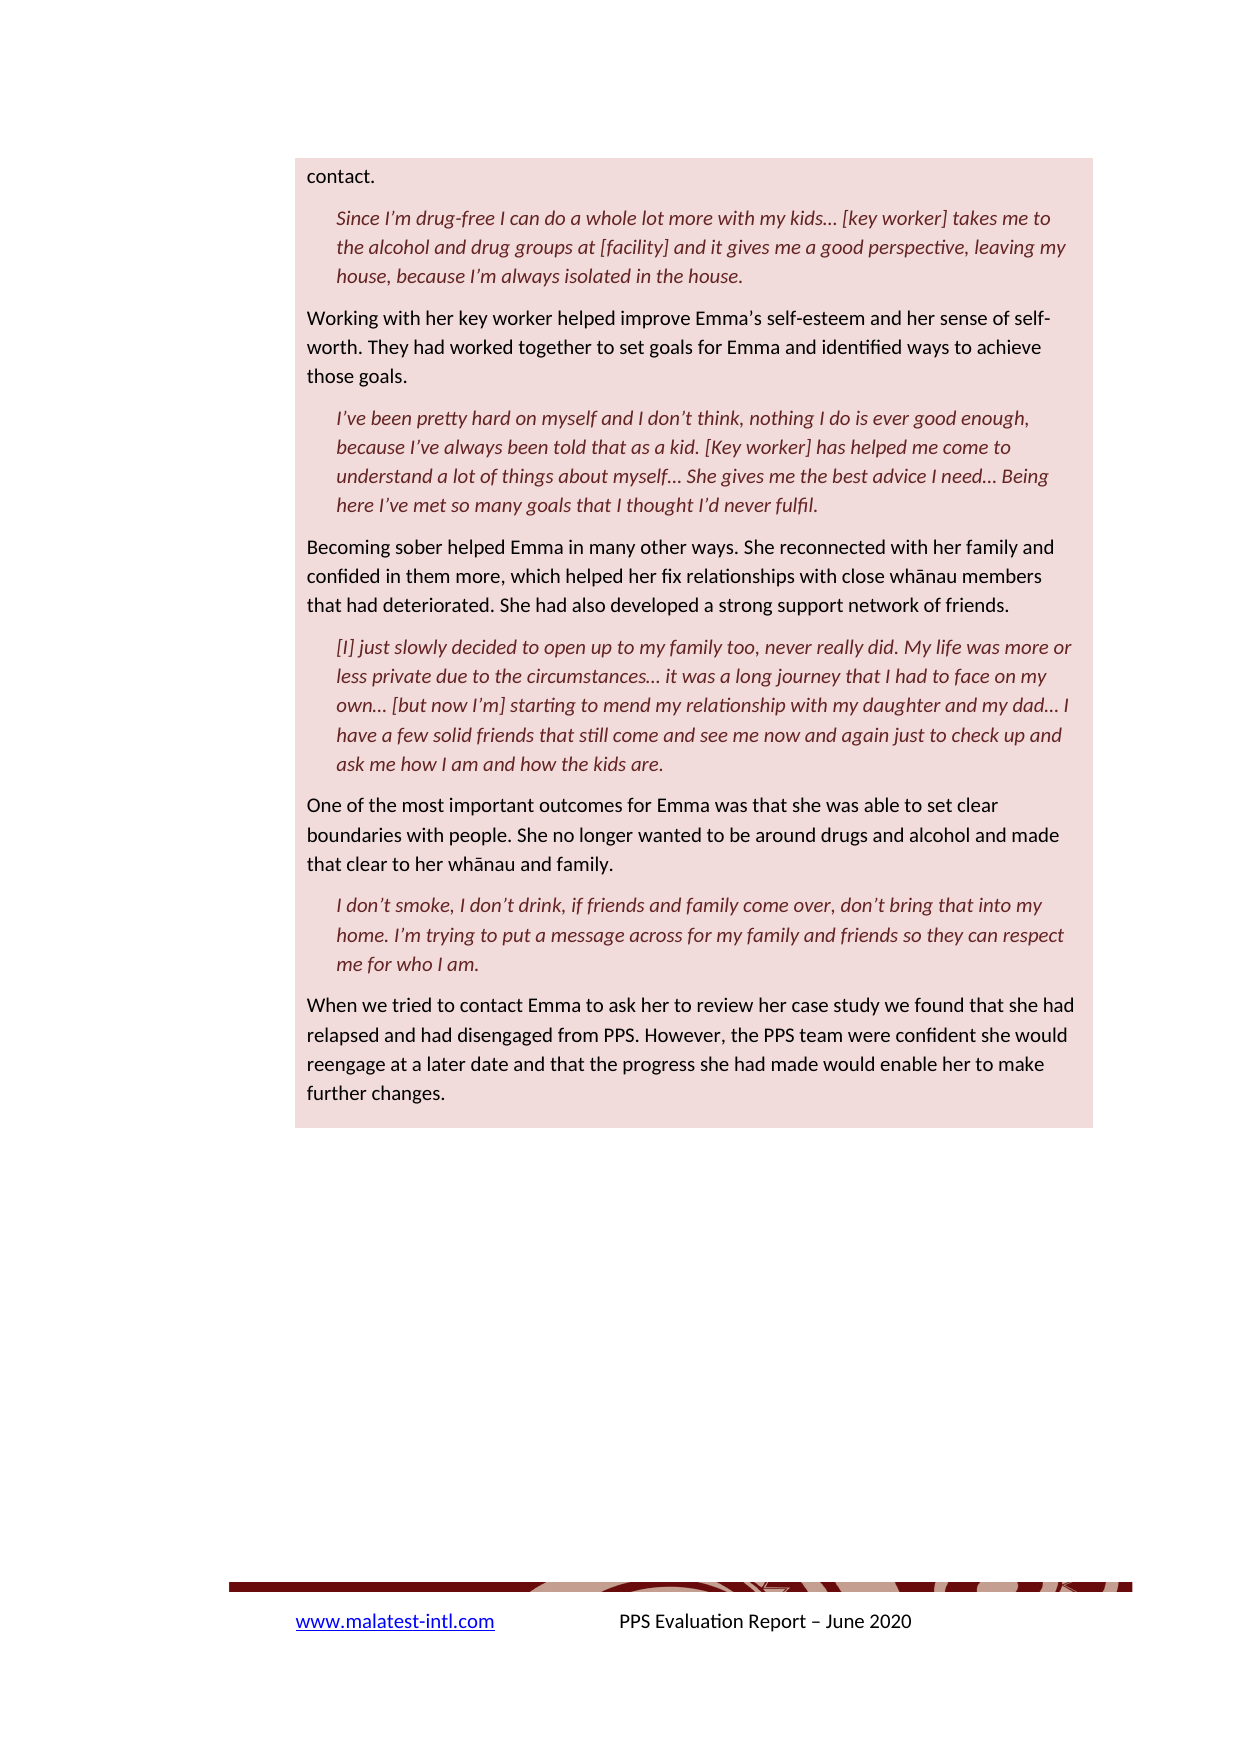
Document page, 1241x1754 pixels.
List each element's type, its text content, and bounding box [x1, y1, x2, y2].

picture [228, 1582, 1133, 1592]
